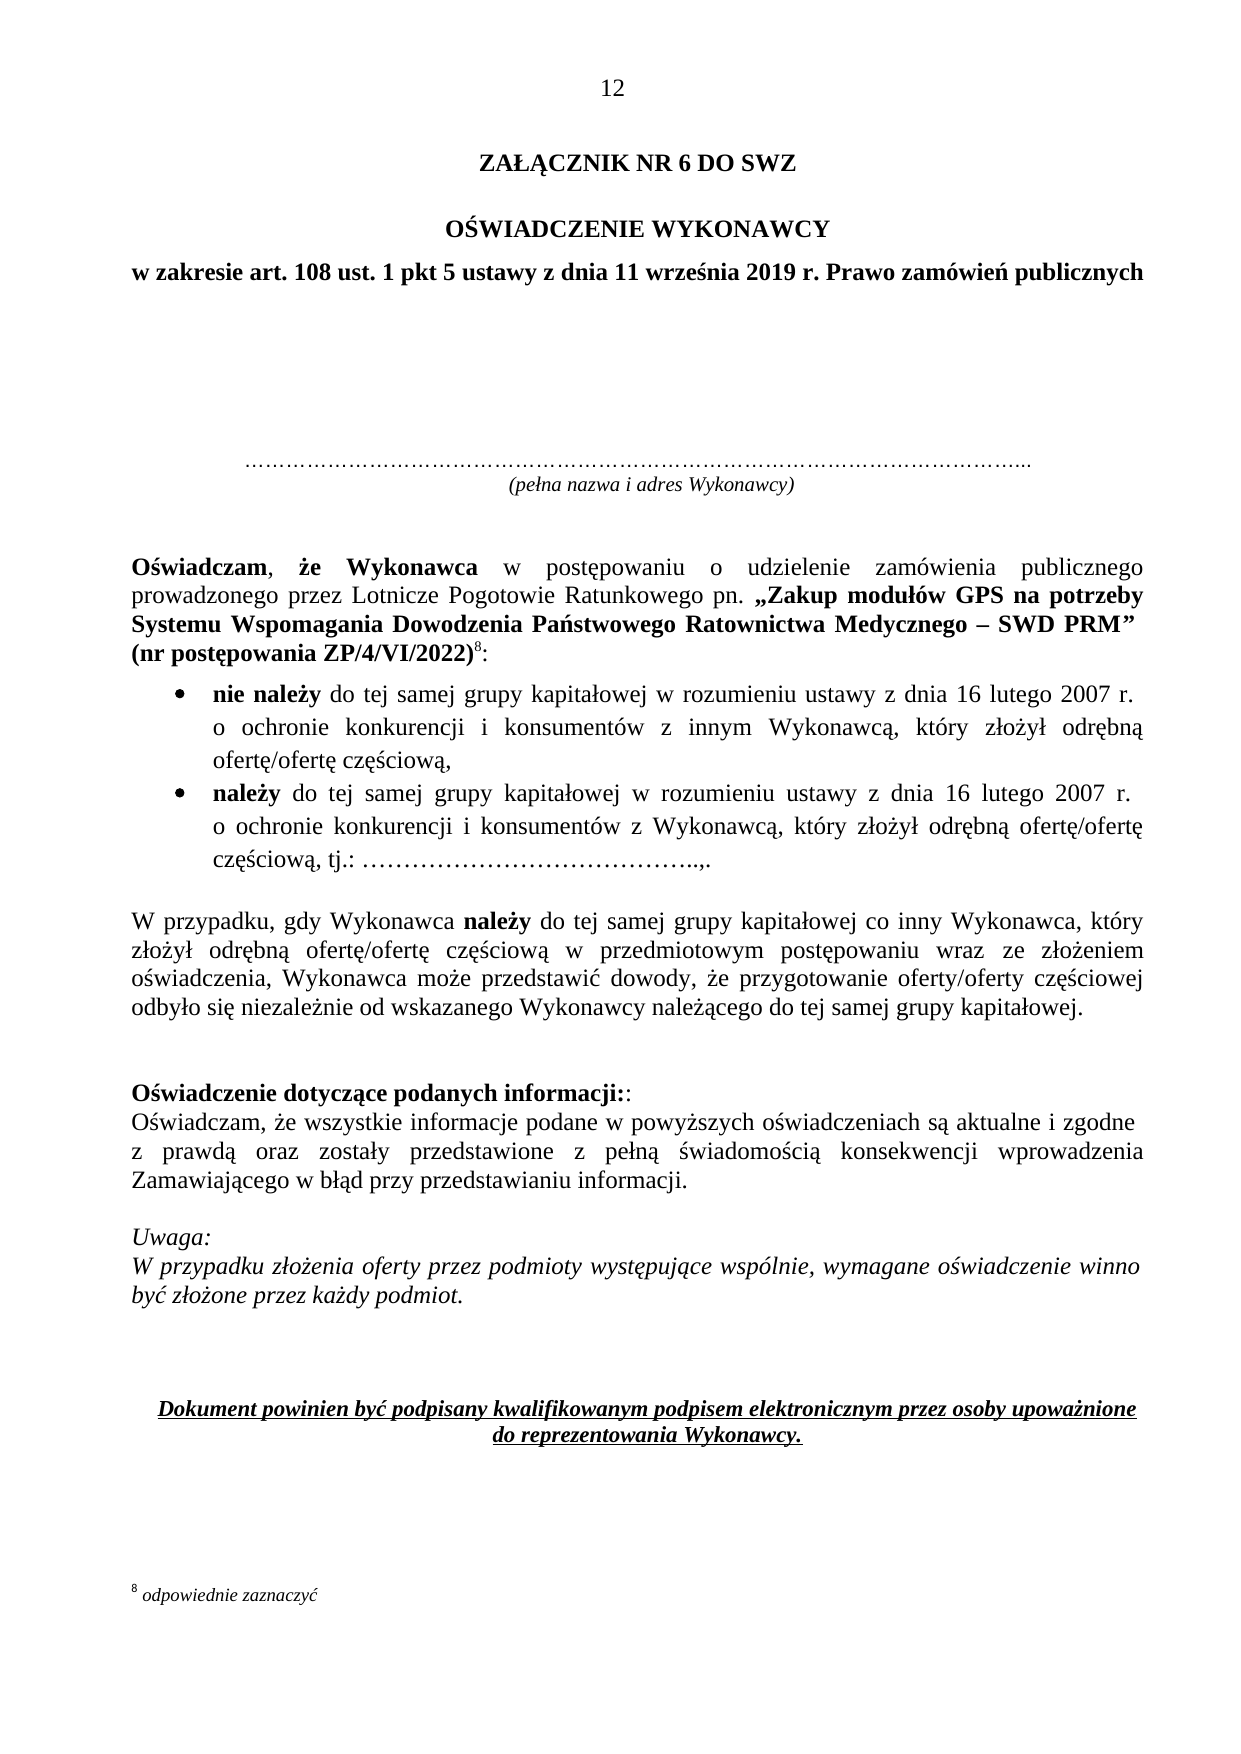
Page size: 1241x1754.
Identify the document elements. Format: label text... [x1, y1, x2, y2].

text OŚWIADCZENIE WYKONAWCY [131, 214, 1144, 242]
text Dokument powinien być podpisany kwalifikowanym podpisem elektronicznym przez osoby upoważnione do reprezentowania Wykonawcy. [153, 1395, 1144, 1447]
text (pełna nazwa i adres Wykonawcy) [161, 472, 1144, 496]
text Oświadczenie dotyczące podanych informacji:: [131, 1078, 1144, 1107]
text Uwaga: [131, 1222, 1144, 1251]
text W przypadku złożenia oferty przez podmioty występujące wspólnie, wymagane oświadczenie winno być złożone przez każdy podmiot. [131, 1251, 1144, 1308]
text W przypadku, gdy Wykonawca należy do tej samej grupy kapitałowej co inny Wykonawca, który złożył odrębną ofertę/ofertę częściową w przedmiotowym postępowaniu wraz ze złożeniem oświadczenia, Wykonawca może przedstawić dowody, że przygotowanie oferty/oferty częściowej odbyło się niezależnie od wskazanego Wykonawcy należącego do tej samej grupy kapitałowej. [131, 906, 1144, 1021]
text w zakresie art. 108 ust. 1 pkt 5 ustawy z dnia 11 września 2019 r. Prawo zamówień publicznych [131, 257, 1144, 286]
list należy do tej samej grupy kapitałowej w rozumieniu ustawy z dnia 16 lutego 2007 r. o ochronie konkurencji i konsumentów z Wykonawcą, który złożył odrębną ofertę/ofertę częściową, tj.: …………………………………..,. [175, 778, 1144, 873]
text Oświadczam, że wszystkie informacje podane w powyższych oświadczeniach są aktualne i zgodne z prawdą oraz zostały przedstawione z pełną świadomością konsekwencji wprowadzenia Zamawiającego w błąd przy przedstawianiu informacji. [131, 1107, 1144, 1193]
text …………………………………………………………………………………………………... [131, 448, 1144, 472]
text Oświadczam, że Wykonawca w postępowaniu o udzielenie zamówienia publicznego prowadzonego przez Lotnicze Pogotowie Ratunkowego pn. „Zakup modułów GPS na potrzeby Systemu Wspomagania Dowodzenia Państwowego Ratownictwa Medycznego – SWD PRM” (nr postępowania ZP/4/VI/2022): [131, 552, 1144, 667]
list nie należy do tej samej grupy kapitałowej w rozumieniu ustawy z dnia 16 lutego 2007 r. o ochronie konkurencji i konsumentów z innym Wykonawcą, który złożył odrębną ofertę/ofertę częściową, [175, 679, 1144, 774]
text ZAŁĄCZNIK NR 6 DO SWZ [131, 148, 1144, 176]
